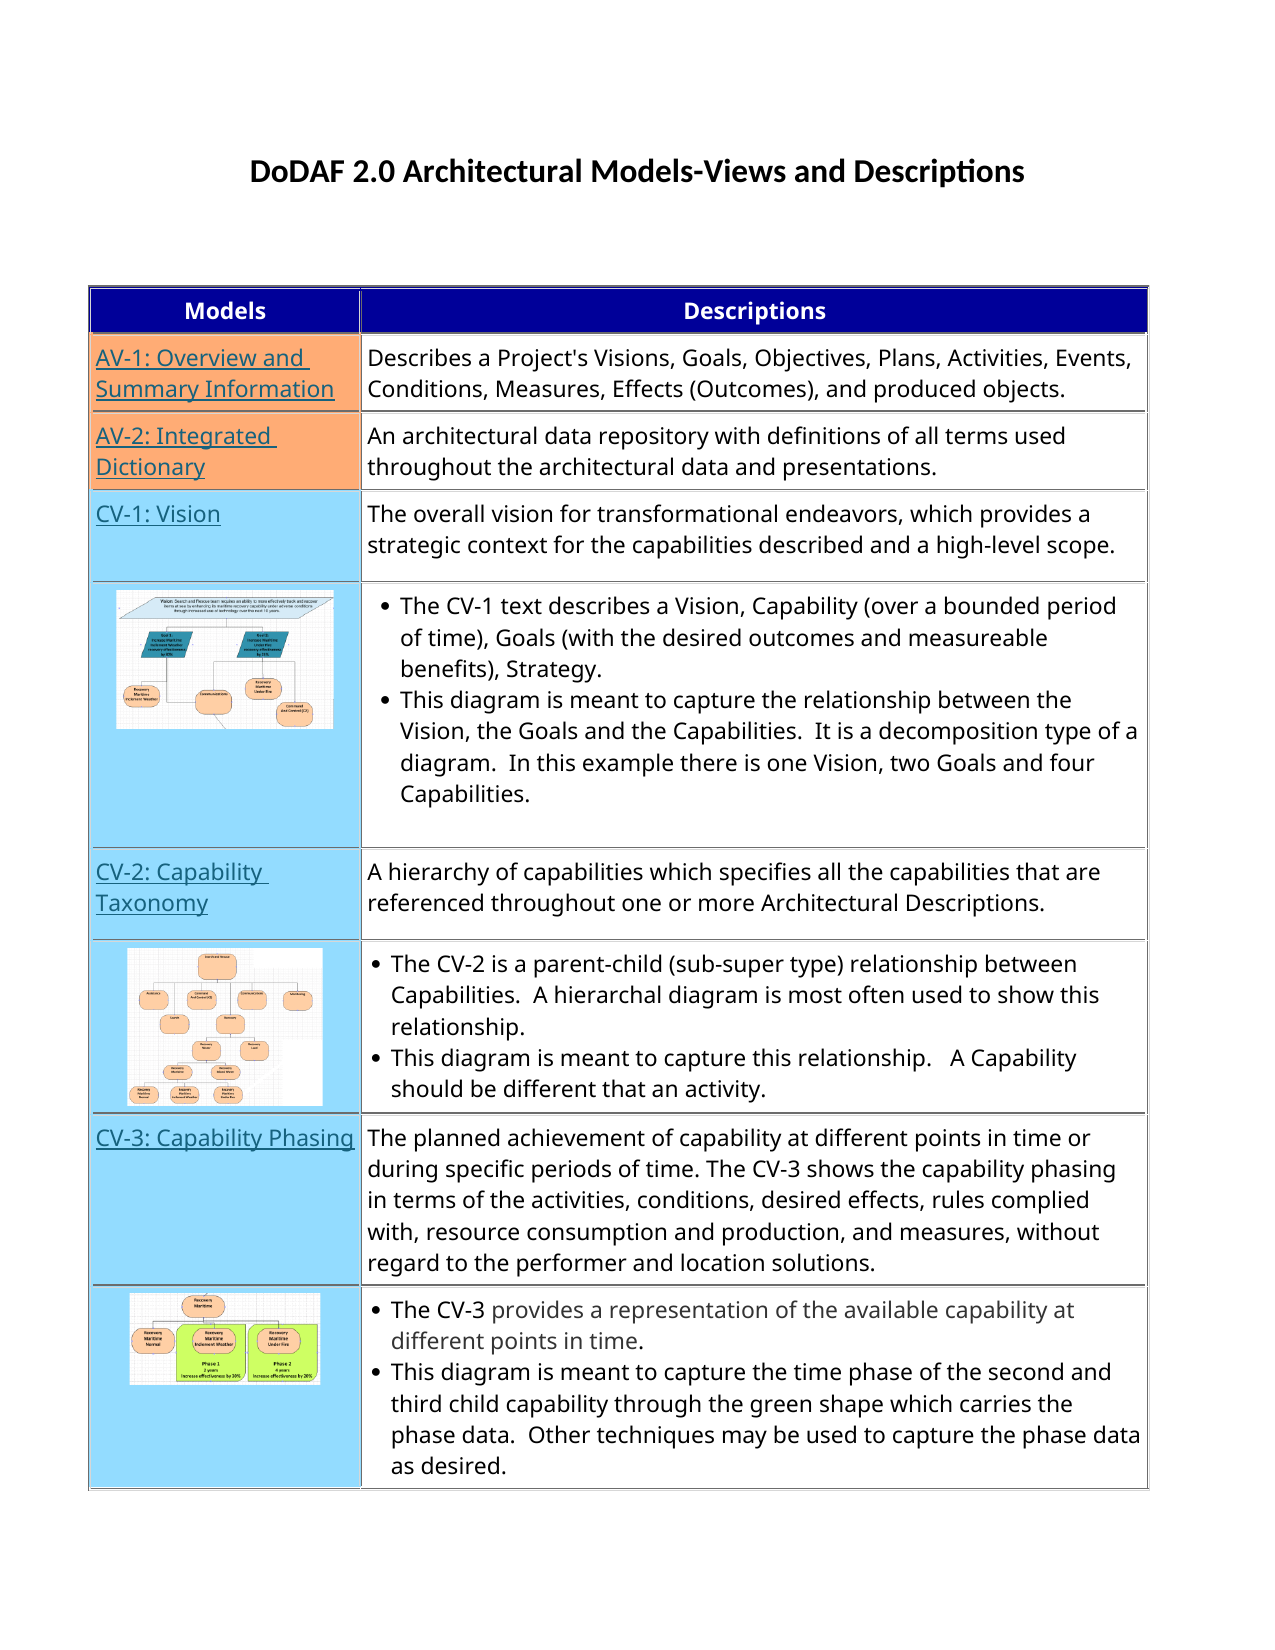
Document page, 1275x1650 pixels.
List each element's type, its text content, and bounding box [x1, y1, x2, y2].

table_cell CV-3: Capability Phasing [91, 1112, 359, 1284]
picture [127, 948, 323, 1106]
table_cell The overall vision for transformational endeavors, which provides a strategic context for the capabilities described and a high-level scope. [361, 489, 1148, 581]
picture [129, 1293, 321, 1385]
table_cell The CV-3 provides a representation of the available capability at different points in time. This diagram is meant to capture the time phase of the second and third child capability through the green shape which carries the phase data. Other techniques may be used to capture the phase data as desired. [361, 1284, 1147, 1487]
table_cell CV-2: Capability Taxonomy [89, 847, 361, 939]
table_cell The planned achievement of capability at different points in time or during specific periods of time. The CV-3 shows the capability phasing in terms of the activities, conditions, desired effects, rules complied with, resource consumption and production, and measures, without regard to the performer and location solutions. [362, 1112, 1147, 1284]
table_cell AV-2: Integrated Dictionary [91, 410, 359, 489]
table_cell Describes a Project's Visions, Goals, Objectives, Plans, Activities, Events, Conditions, Measures, Effects (Outcomes), and produced objects. [362, 332, 1147, 410]
table_header Models [91, 289, 361, 332]
table_cell The CV-1 text describes a Vision, Capability (over a bounded period of time), Goals (with the desired outcomes and measureable benefits), Strategy. This diagram is meant to capture the relationship between the Vision, the Goals and the Capabilities. It is a decomposition type of a diagram. In this example there is one Vision, two Goals and four Capabilities. [361, 581, 1148, 847]
picture [116, 590, 334, 729]
table_cell A hierarchy of capabilities which specifies all the capabilities that are referenced throughout one or more Architectural Descriptions. [361, 847, 1148, 939]
table_header Descriptions [361, 289, 1147, 332]
table_cell [91, 1284, 361, 1487]
text DoDAF 2.0 Architectural Models-Views and Descriptions [187, 150, 1087, 191]
table_cell An architectural data repository with definitions of all terms used throughout the architectural data and presentations. [362, 410, 1147, 489]
table_cell [89, 939, 361, 1112]
table_cell CV-1: Vision [89, 489, 361, 581]
table_cell The CV-2 is a parent-child (sub-super type) relationship between Capabilities. A hierarchal diagram is most often used to show this relationship. This diagram is meant to capture this relationship. A Capability should be different that an activity. [361, 939, 1148, 1112]
table_cell [89, 581, 361, 847]
table_cell AV-1: Overview and Summary Information [91, 332, 359, 410]
